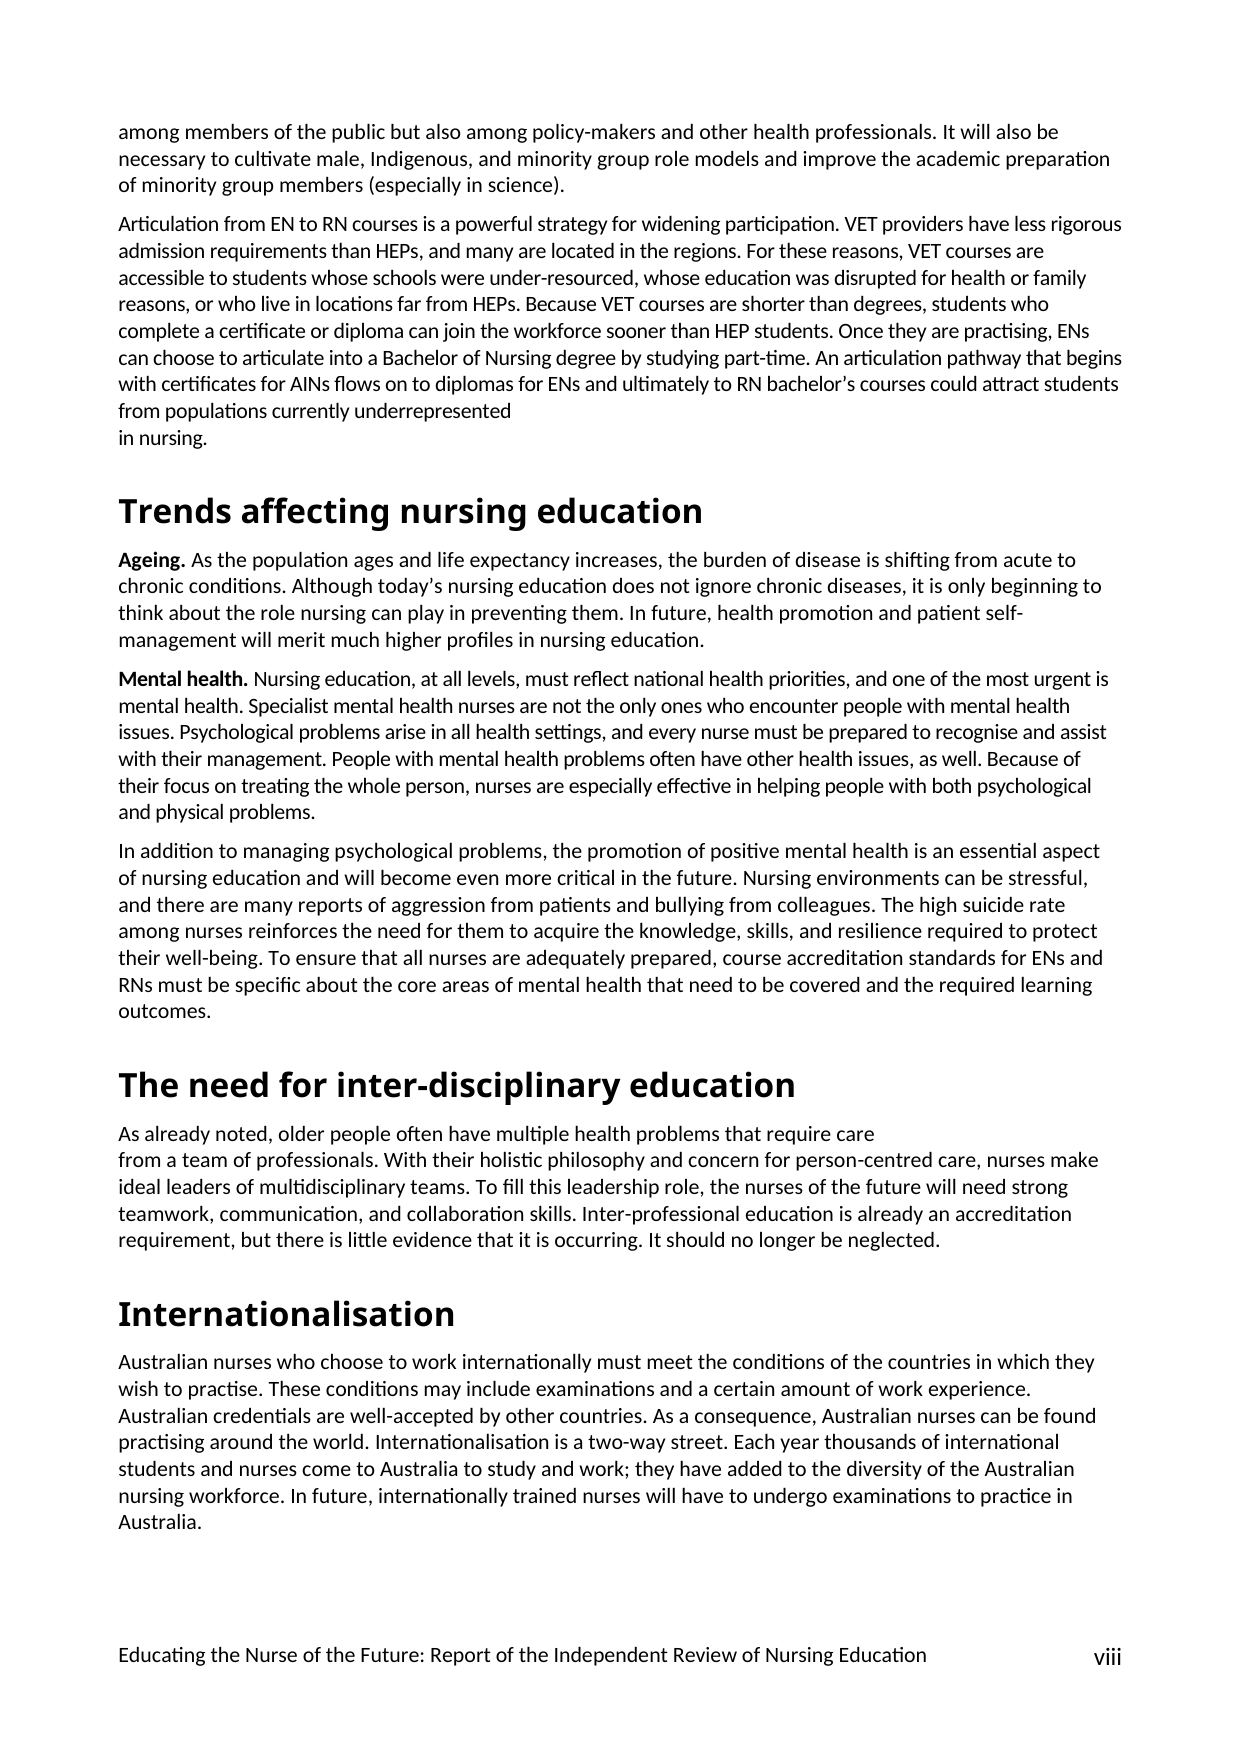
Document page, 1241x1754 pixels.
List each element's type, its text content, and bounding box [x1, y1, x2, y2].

subtitle Internationalisation [118, 1291, 1122, 1336]
text Australian nurses who choose to work internationally must meet the conditions of the countries in which they wish to practise. These conditions may include examinations and a certain amount of work experience. Australian credentials are well-accepted by other countries. As a consequence, Australian nurses can be found practising around the world. Internationalisation is a two-way street. Each year thousands of international students and nurses come to Australia to study and work; they have added to the diversity of the Australian nursing workforce. In future, internationally trained nurses will have to undergo examinations to practice in Australia. [118, 1348, 1122, 1535]
text In addition to managing psychological problems, the promotion of positive mental health is an essential aspect of nursing education and will become even more critical in the future. Nursing environments can be stressful, and there are many reports of aggression from patients and bullying from colleagues. The high suicide rate among nurses reinforces the need for them to acquire the knowledge, skills, and resilience required to protect their well-being. To ensure that all nurses are adequately prepared, course accreditation standards for ENs and RNs must be specific about the core areas of mental health that need to be covered and the required learning outcomes. [118, 838, 1122, 1024]
text Articulation from EN to RN courses is a powerful strategy for widening participation. VET providers have less rigorous admission requirements than HEPs, and many are located in the regions. For these reasons, VET courses are accessible to students whose schools were under-resourced, whose education was disrupted for health or family reasons, or who live in locations far from HEPs. Because VET courses are shorter than degrees, students who complete a certificate or diploma can join the workforce sooner than HEP students. Once they are practising, ENs can choose to articulate into a Bachelor of Nursing degree by studying part-time. An articulation pathway that begins with certificates for AINs flows on to diplomas for ENs and ultimately to RN bachelor’s courses could attract students from populations currently underrepresented in nursing. [118, 211, 1122, 451]
text Ageing. As the population ages and life expectancy increases, the burden of disease is shifting from acute to chronic conditions. Although today’s nursing education does not ignore chronic diseases, it is only beginning to think about the role nursing can play in preventing them. In future, health promotion and patient self-management will merit much higher profiles in nursing education. [118, 546, 1122, 653]
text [118, 118, 1122, 198]
text Mental health. Nursing education, at all levels, must reflect national health priorities, and one of the most urgent is mental health. Specialist mental health nurses are not the only ones who encounter people with mental health issues. Psychological problems arise in all health settings, and every nurse must be prepared to recognise and assist with their management. People with mental health problems often have other health issues, as well. Because of their focus on treating the whole person, nurses are especially effective in helping people with both psychological and physical problems. [118, 665, 1122, 825]
subtitle The need for inter-disciplinary education [118, 1062, 1122, 1107]
subtitle Trends affecting nursing education [118, 488, 1122, 533]
text As already noted, older people often have multiple health problems that require care from a team of professionals. With their holistic philosophy and concern for person-centred care, nurses make ideal leaders of multidisciplinary teams. To fill this leadership role, the nurses of the future will need strong teamwork, communication, and collaboration skills. Inter-professional education is already an accreditation requirement, but there is little evidence that it is occurring. It should no longer be neglected. [118, 1120, 1122, 1253]
